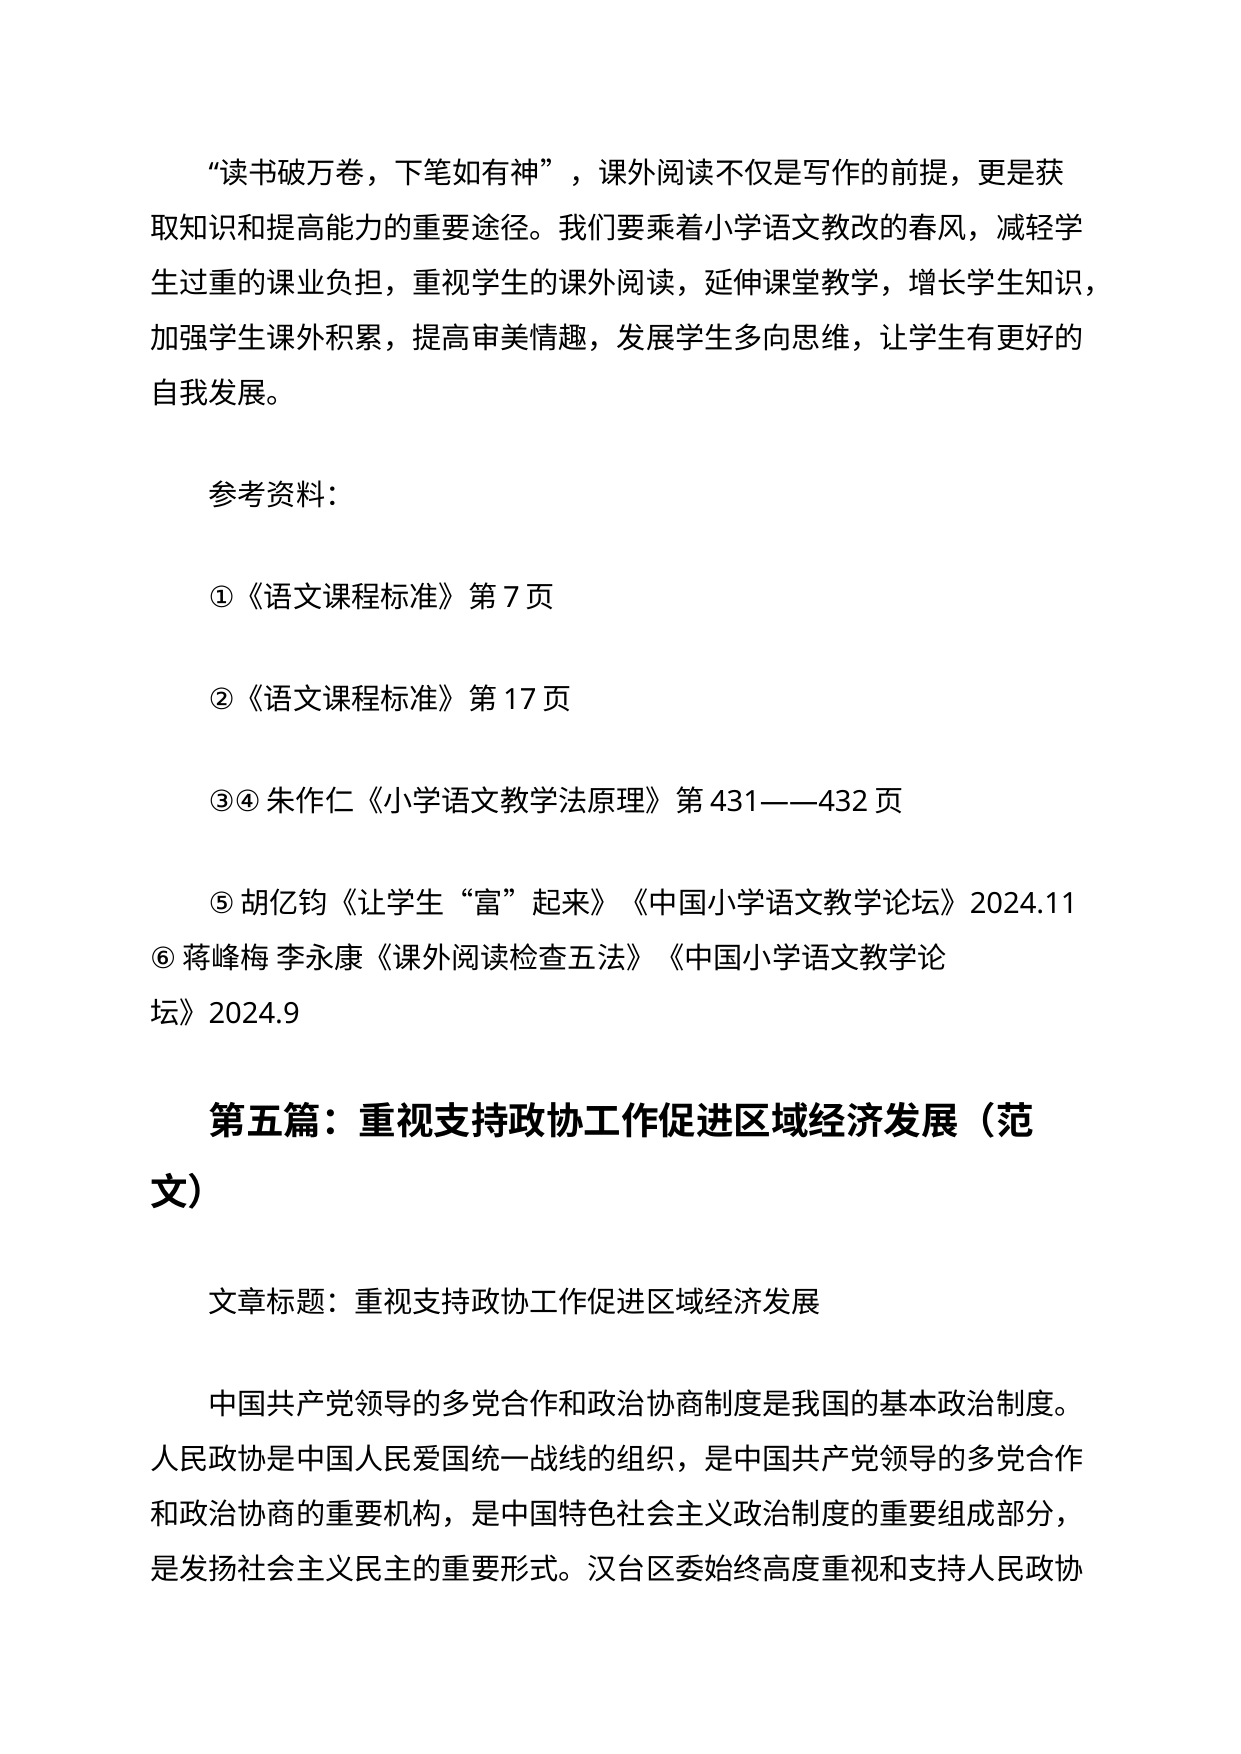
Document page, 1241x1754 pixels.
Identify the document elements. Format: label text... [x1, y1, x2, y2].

text ③④朱作仁《小学语文教学法原理》第431——432页 [150, 777, 1090, 819]
text “读书破万卷，下笔如有神”，课外阅读不仅是写作的前提，更是获取知识和提高能力的重要途径。我们要乘着小学语文教改的春风，减轻学生过重的课业负担，重视学生的课外阅读，延伸课堂教学，增长学生知识，加强学生课外积累，提高审美情趣，发展学生多向思维，让学生有更好的自我发展。 [150, 150, 1090, 412]
text 参考资料： [150, 471, 1090, 514]
text 第五篇：重视支持政协工作促进区域经济发展（范文） [150, 1091, 1090, 1216]
text ①《语文课程标准》第7页 [150, 573, 1090, 616]
text ⑤胡亿钧《让学生“富”起来》《中国小学语文教学论坛》2024.11 ⑥蒋峰梅 李永康《课外阅读检查五法》《中国小学语文教学论坛》2024.9 [150, 879, 1090, 1032]
text ②《语文课程标准》第17页 [150, 675, 1090, 718]
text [150, 1381, 1090, 1588]
text 文章标题：重视支持政协工作促进区域经济发展 [150, 1279, 1090, 1321]
